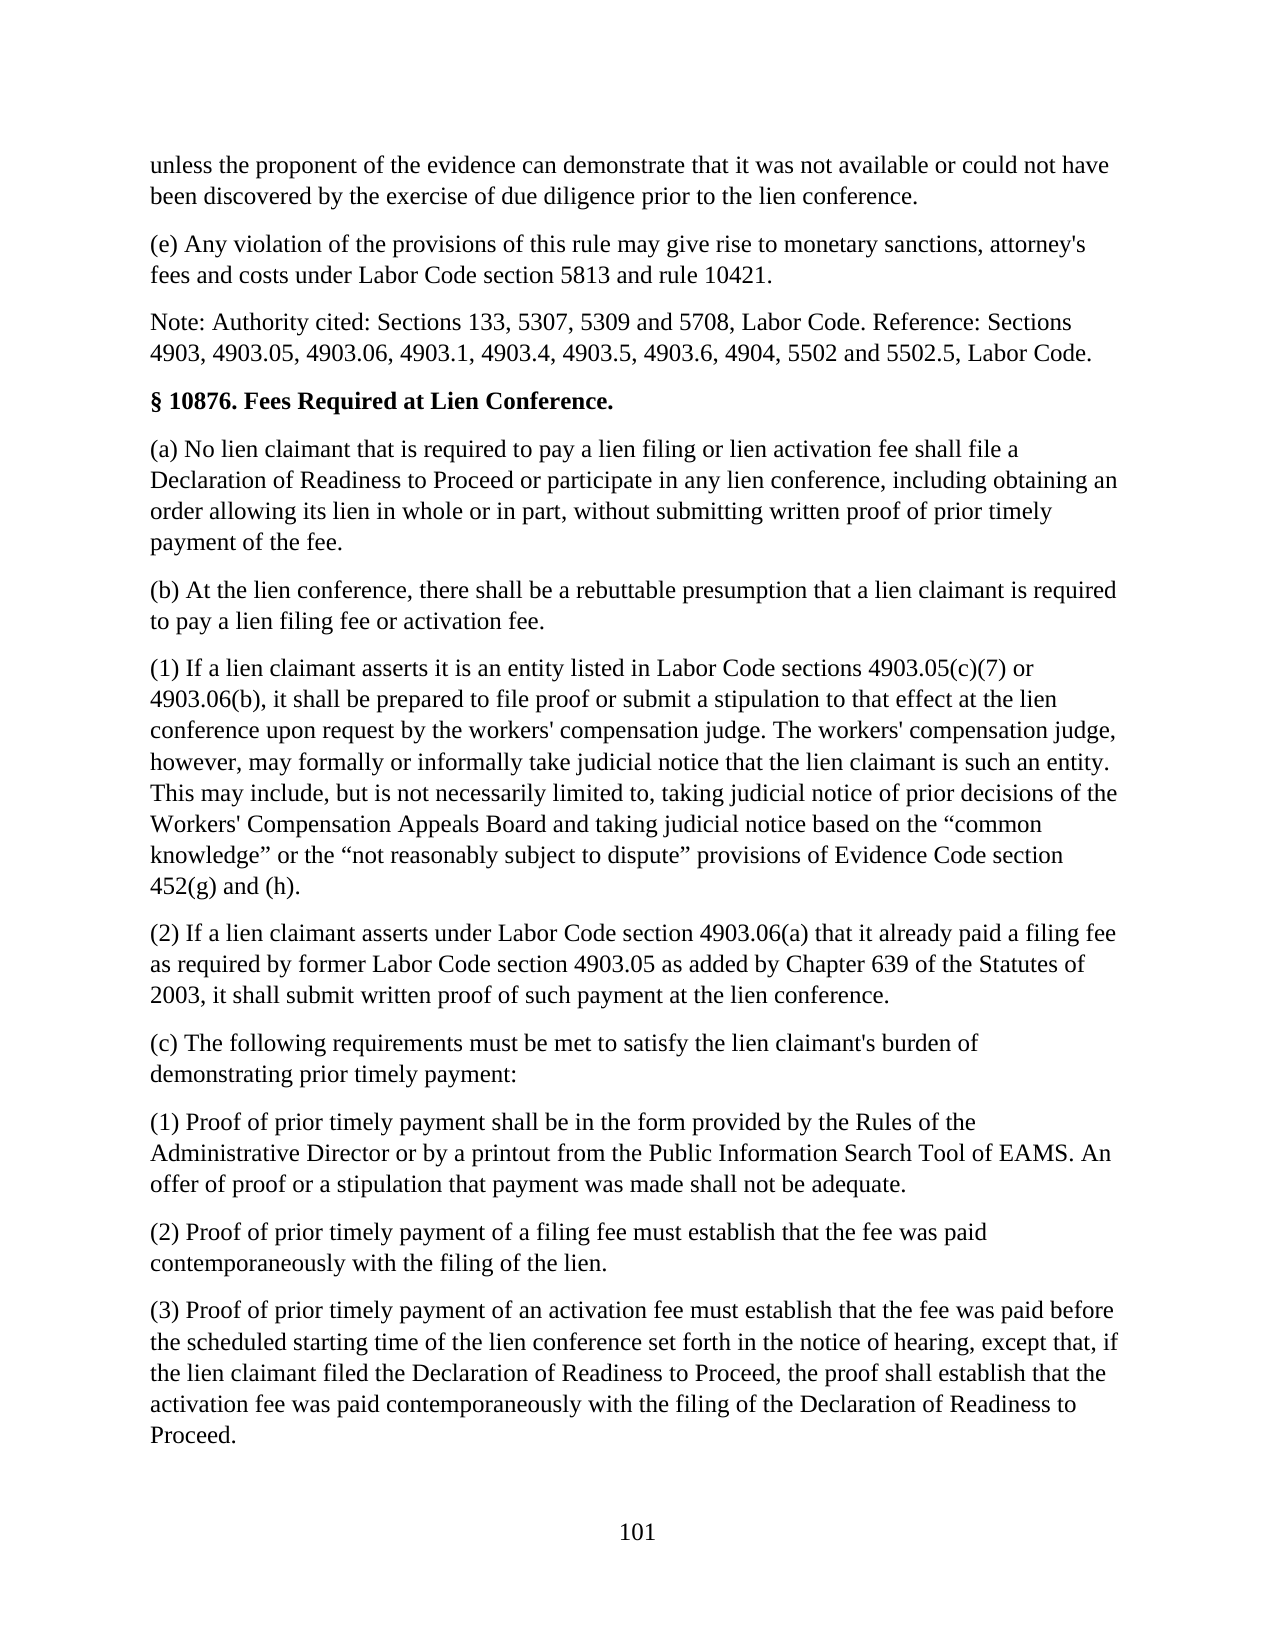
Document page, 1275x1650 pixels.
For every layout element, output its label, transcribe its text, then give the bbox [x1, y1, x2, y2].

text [150, 150, 1125, 210]
text (b) At the lien conference, there shall be a rebuttable presumption that a lien claimant is required to pay a lien filing fee or activation fee. [150, 575, 1125, 634]
text (a) No lien claimant that is required to pay a lien filing or lien activation fee shall file a Declaration of Readiness to Proceed or participate in any lien conference, including obtaining an order allowing its lien in whole or in part, without submitting written proof of prior timely payment of the fee. [150, 434, 1125, 556]
text (3) Proof of prior timely payment of an activation fee must establish that the fee was paid before the scheduled starting time of the lien conference set forth in the notice of hearing, except that, if the lien claimant filed the Declaration of Readiness to Proceed, the proof shall establish that the activation fee was paid contemporaneously with the filing of the Declaration of Readiness to Proceed. [150, 1296, 1125, 1448]
subtitle § 10876. Fees Required at Lien Conference. [150, 386, 1125, 415]
text (2) Proof of prior timely payment of a filing fee must establish that the fee was paid contemporaneously with the filing of the lien. [150, 1217, 1125, 1277]
text (c) The following requirements must be met to satisfy the lien claimant's burden of demonstrating prior timely payment: [150, 1028, 1125, 1088]
text (1) Proof of prior timely payment shall be in the form provided by the Rules of the Administrative Director or by a printout from the Public Information Search Tool of EAMS. An offer of proof or a stipulation that payment was made shall not be adequate. [150, 1107, 1125, 1198]
text (e) Any violation of the provisions of this rule may give rise to monetary sanctions, attorney's fees and costs under Labor Code section 5813 and rule 10421. [150, 229, 1125, 288]
text (2) If a lien claimant asserts under Labor Code section 4903.06(a) that it already paid a filing fee as required by former Labor Code section 4903.05 as added by Chapter 639 of the Statutes of 2003, it shall submit written proof of such payment at the lien conference. [150, 918, 1125, 1009]
text Note: Authority cited: Sections 133, 5307, 5309 and 5708, Labor Code. Reference: Sections 4903, 4903.05, 4903.06, 4903.1, 4903.4, 4903.5, 4903.6, 4904, 5502 and 5502.5, Labor Code. [150, 307, 1125, 367]
text (1) If a lien claimant asserts it is an entity listed in Labor Code sections 4903.05(c)(7) or 4903.06(b), it shall be prepared to file proof or submit a stipulation to that effect at the lien conference upon request by the workers' compensation judge. The workers' compensation judge, however, may formally or informally take judicial notice that the lien claimant is such an entity. This may include, but is not necessarily limited to, taking judicial notice of prior decisions of the Workers' Compensation Appeals Board and taking judicial notice based on the “common knowledge” or the “not reasonably subject to dispute” provisions of Evidence Code section 452(g) and (h). [150, 653, 1125, 899]
